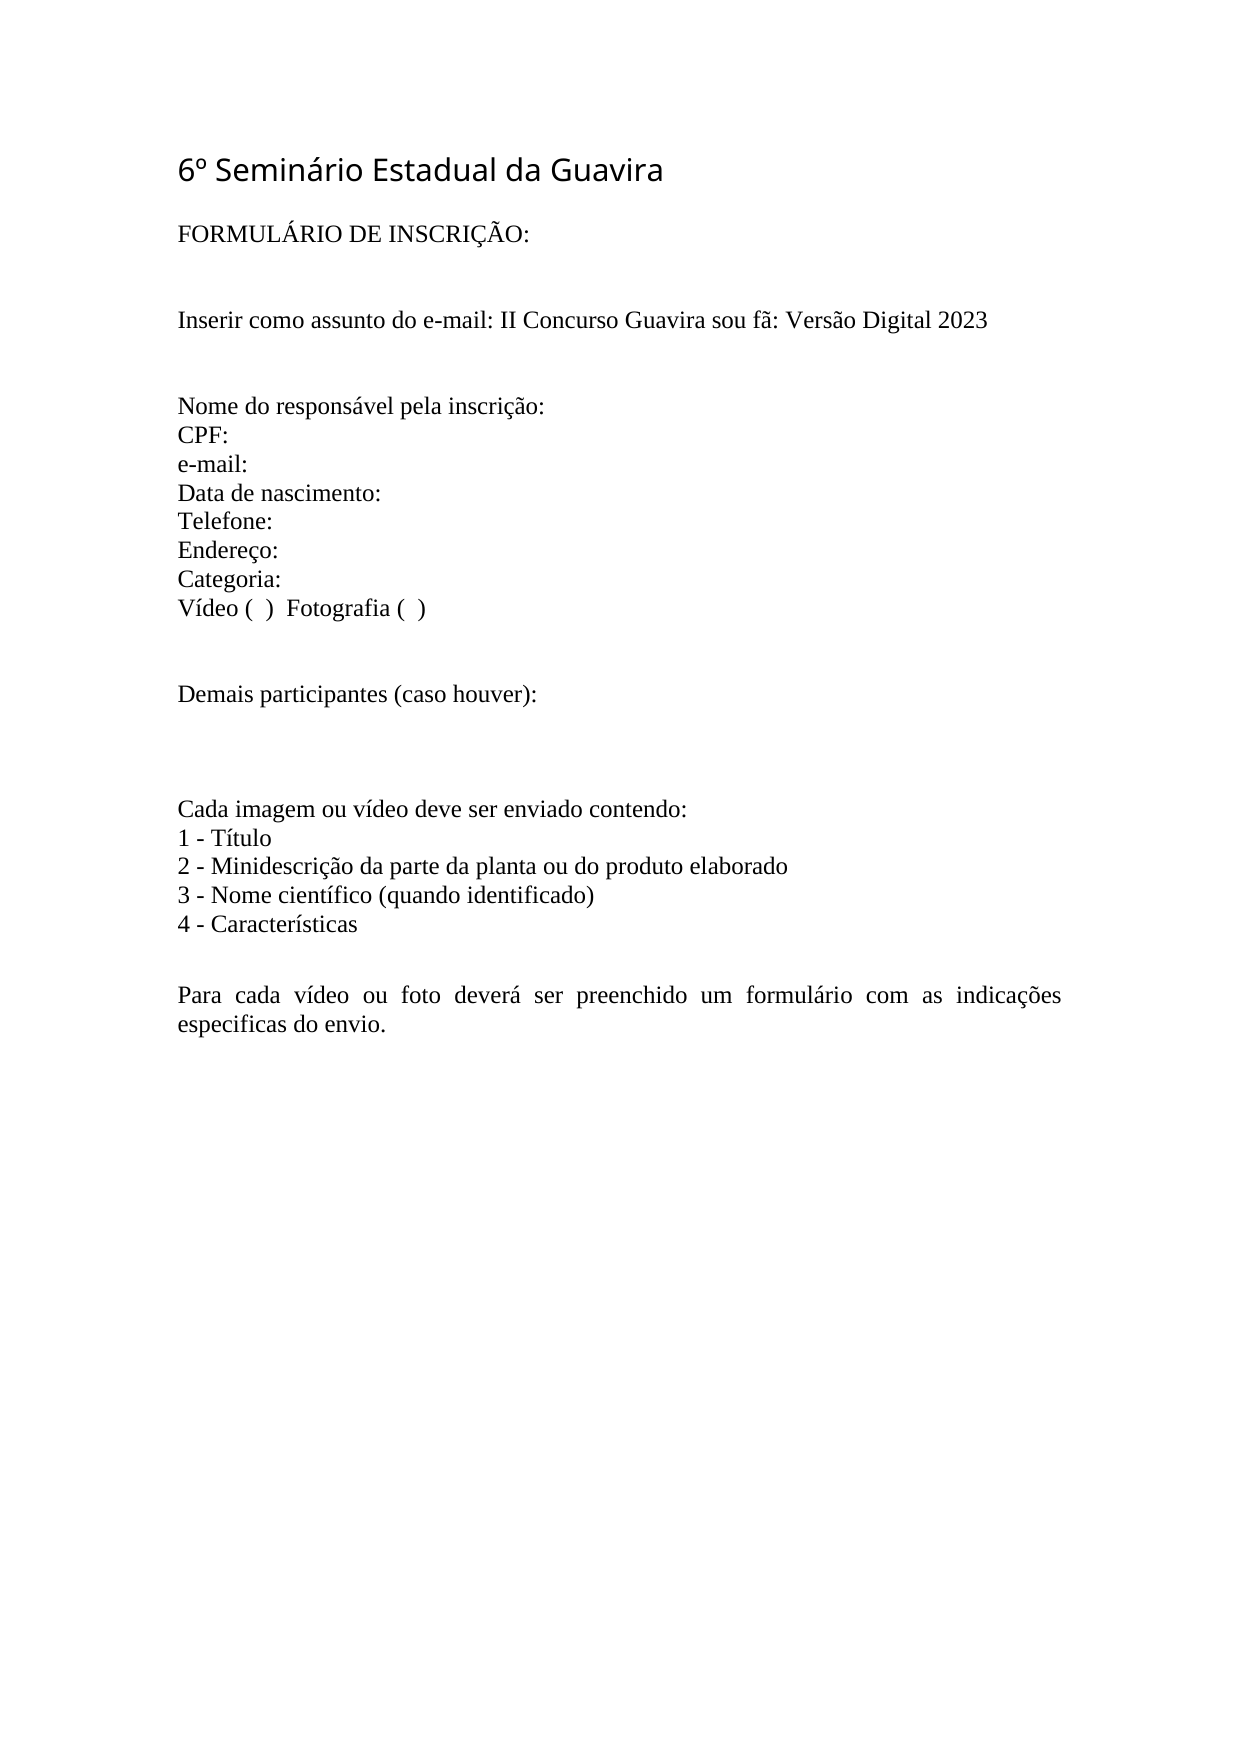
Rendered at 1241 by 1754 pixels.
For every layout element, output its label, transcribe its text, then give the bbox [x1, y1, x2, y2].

text 4 - Características [177, 909, 1063, 938]
text Demais participantes (caso houver): [177, 679, 1063, 708]
text 1 - Título [177, 823, 1063, 851]
text Data de nascimento: [177, 478, 1063, 506]
text Cada imagem ou vídeo deve ser enviado contendo: [177, 794, 1063, 823]
text 3 - Nome científico (quando identificado) [177, 880, 1063, 909]
text Endereço: [177, 535, 1063, 564]
text FORMULÁRIO DE INSCRIÇÃO: [177, 219, 1063, 248]
text Nome do responsável pela inscrição: [177, 391, 1063, 420]
text 2 - Minidescrição da parte da planta ou do produto elaborado [177, 851, 1063, 880]
text e-mail: [177, 449, 1063, 478]
text Inserir como assunto do e-mail: II Concurso Guavira sou fã: Versão Digital 2023 [177, 305, 1063, 334]
text Para cada vídeo ou foto deverá ser preenchido um formulário com as indicações especificas do envio. [177, 980, 1063, 1038]
text Categoria: [177, 564, 1063, 593]
text CPF: [177, 420, 1063, 449]
text Telefone: [177, 506, 1063, 535]
text Vídeo ( ) Fotografia ( ) [177, 593, 1063, 621]
text 6º Seminário Estadual da Guavira [177, 148, 1063, 190]
